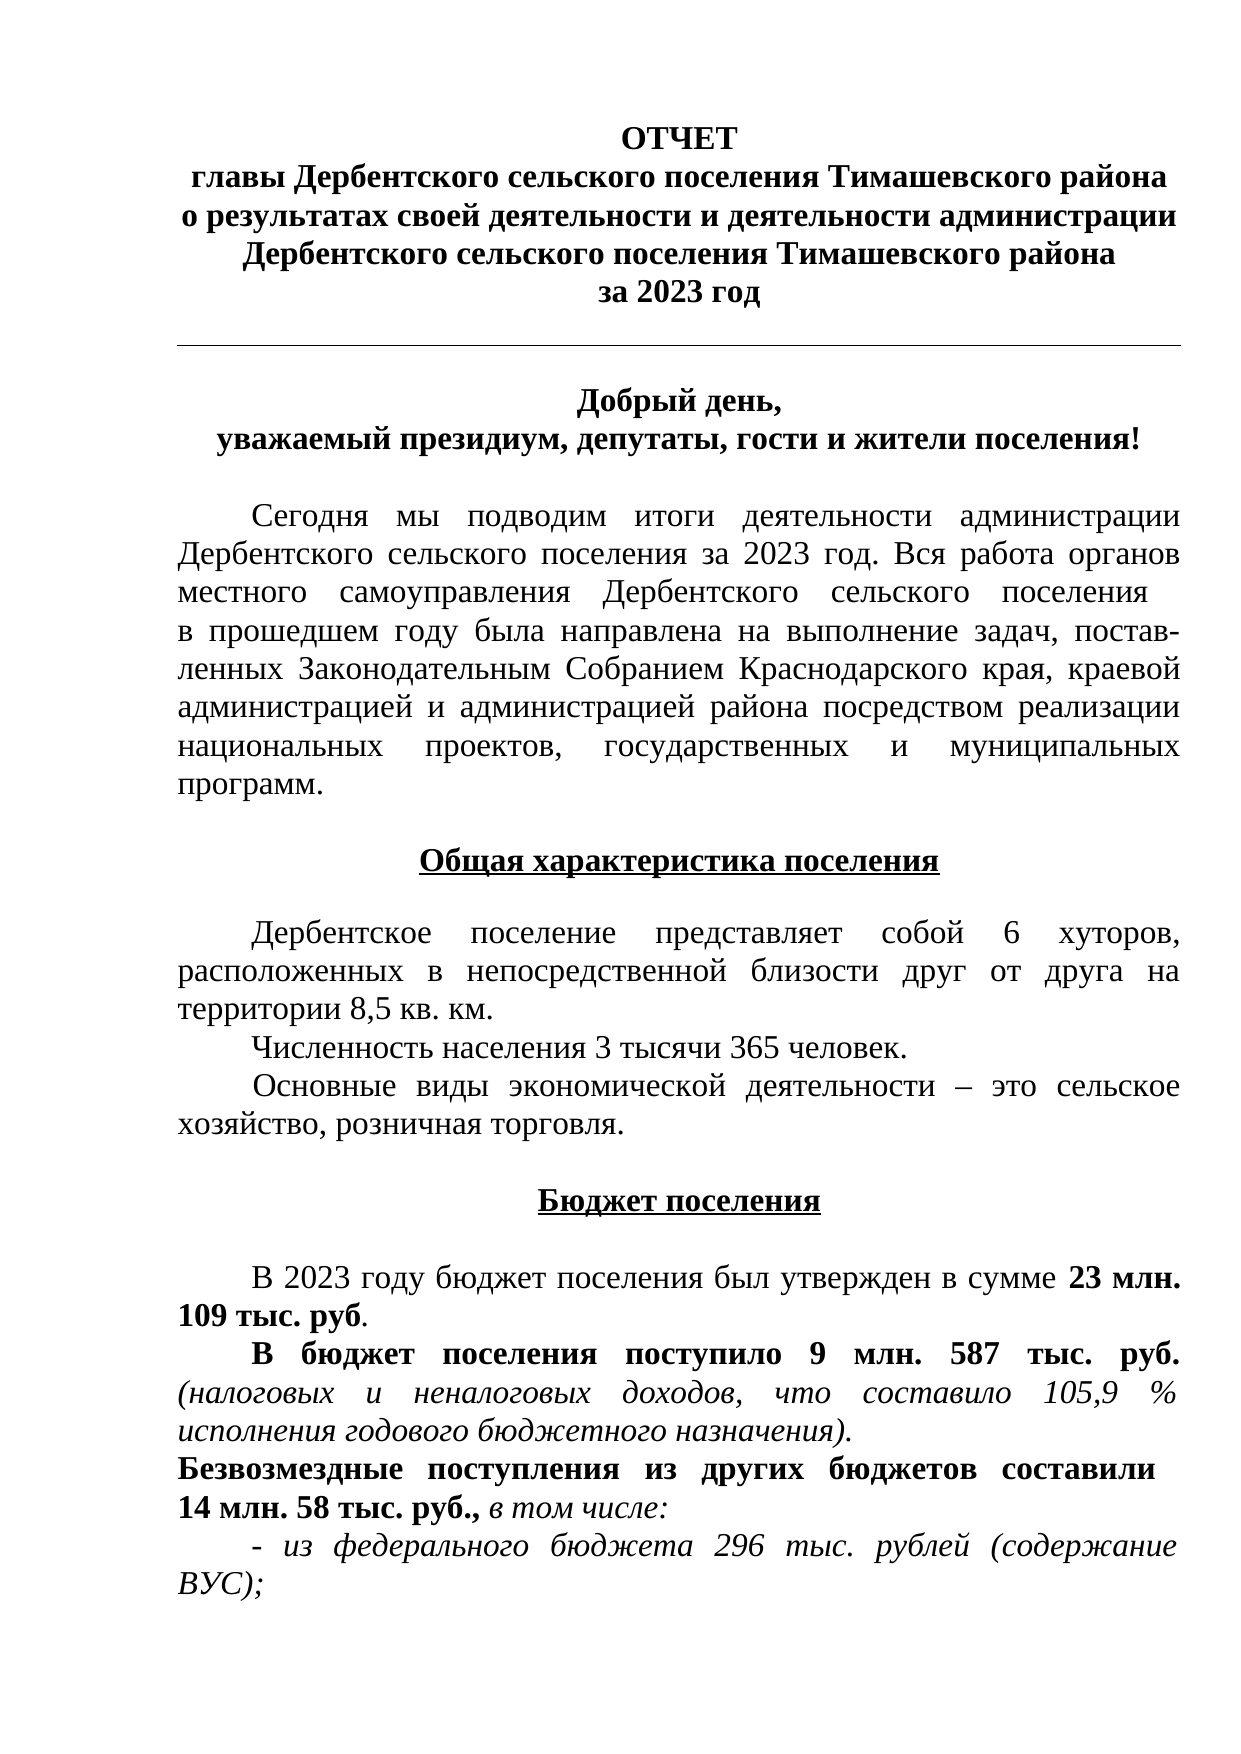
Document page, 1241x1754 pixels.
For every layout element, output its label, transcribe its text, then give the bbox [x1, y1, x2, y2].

text Общая характеристика поселения [177, 840, 1181, 878]
text за 2023 год [177, 271, 1181, 310]
text Сегодня мы подводим итоги деятельности администрации Дербентского сельского поселения за 2023 год. Вся работа органов местного самоуправления Дербентского сельского поселения в прошедшем году была направлена на выполнение задач, постав-ленных Законодательным Собранием Краснодарского края, краевой администрацией и администрацией района посредством реализации национальных проектов, государственных и муниципальных программ. [177, 495, 1181, 802]
text Основные виды экономической деятельности – это сельское хозяйство, розничная торговля. [177, 1065, 1181, 1142]
text уважаемый президиум, депутаты, гости и жители поселения! [177, 418, 1181, 457]
text В бюджет поселения поступило 9 млн. 587 тыс. руб. (налоговых и неналоговых доходов, что составило 105,9 % исполнения годового бюджетного назначения). [177, 1333, 1181, 1448]
text ОТЧЕТ [177, 118, 1181, 156]
text В 2023 году бюджет поселения был утвержден в сумме 23 млн. 109 тыс. руб. [177, 1257, 1181, 1333]
text Дербентское поселение представляет собой 6 хуторов, расположенных в непосредственной близости друг от друга на территории 8,5 кв. км. [177, 912, 1181, 1027]
text Добрый день, [177, 380, 1181, 418]
text - из федерального бюджета 296 тыс. рублей (содержание ВУС); [177, 1525, 1181, 1602]
text Численность населения 3 тысячи 365 человек. [177, 1027, 1181, 1065]
text Безвозмездные поступления из других бюджетов составили 14 млн. 58 тыс. руб., в том числе: [177, 1448, 1181, 1525]
text главы Дербентского сельского поселения Тимашевского района [177, 156, 1181, 195]
text Бюджет поселения [177, 1180, 1181, 1218]
text о результатах своей деятельности и деятельности администрации Дербентского сельского поселения Тимашевского района [177, 195, 1181, 271]
